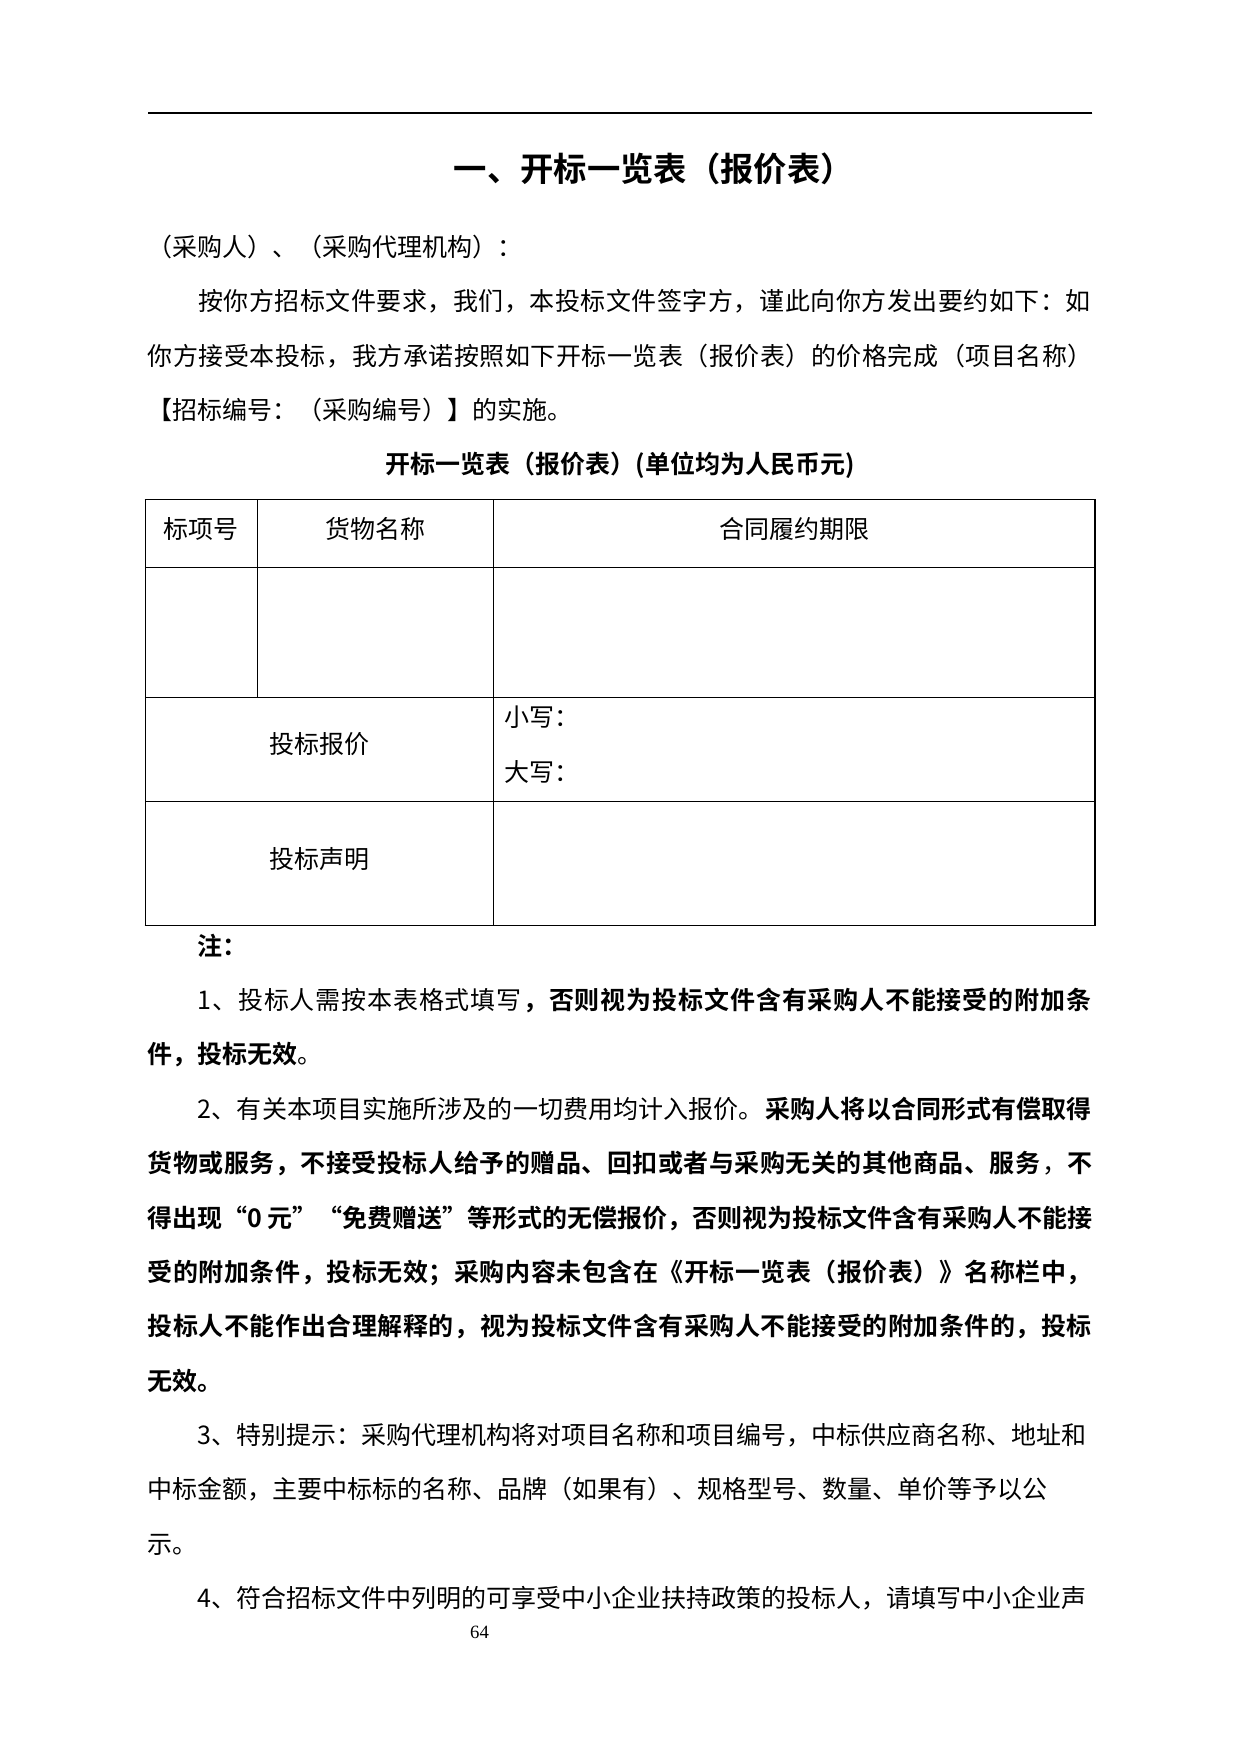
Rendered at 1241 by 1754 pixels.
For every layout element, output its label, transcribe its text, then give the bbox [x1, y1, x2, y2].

text 3、特别提示：采购代理机构将对项目名称和项目编号，中标供应商名称、地址和中标金额，主要中标标的名称、品牌（如果有）、规格型号、数量、单价等予以公示。 [148, 1416, 1092, 1561]
table_cell [146, 568, 257, 697]
table_cell [494, 802, 1094, 925]
text （采购人）、（采购代理机构）： [148, 227, 1092, 263]
text 开标一览表（报价表）(单位均为人民币元) [148, 445, 1092, 481]
text 一、开标一览表（报价表） [148, 142, 1092, 191]
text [148, 1579, 1092, 1615]
table_header 标项号 [146, 500, 257, 567]
text 按你方招标文件要求，我们，本投标文件签字方，谨此向你方发出要约如下：如你方接受本投标，我方承诺按照如下开标一览表（报价表）的价格完成（项目名称）【招标编号：（采购编号）】的实施。 [148, 282, 1092, 427]
text 1、投标人需按本表格式填写，否则视为投标文件含有采购人不能接受的附加条件，投标无效。 [147, 981, 1092, 1071]
table_header 合同履约期限 [494, 500, 1094, 567]
table_cell [258, 568, 493, 697]
table_header 货物名称 [258, 500, 493, 567]
text 2、有关本项目实施所涉及的一切费用均计入报价。采购人将以合同形式有偿取得货物或服务，不接受投标人给予的赠品、回扣或者与采购无关的其他商品、服务，不得出现“0元”“免费赠送”等形式的无偿报价，否则视为投标文件含有采购人不能接受的附加条件，投标无效；采购内容未包含在《开标一览表（报价表）》名称栏中，投标人不能作出合理解释的，视为投标文件含有采购人不能接受的附加条件的，投标无效。 [148, 1089, 1092, 1397]
table_cell 投标报价 [146, 698, 493, 801]
table_cell 投标声明 [146, 802, 493, 925]
text 注： [198, 926, 1092, 962]
table_cell [494, 568, 1094, 697]
table_cell 小写： 大写： [494, 698, 1094, 801]
